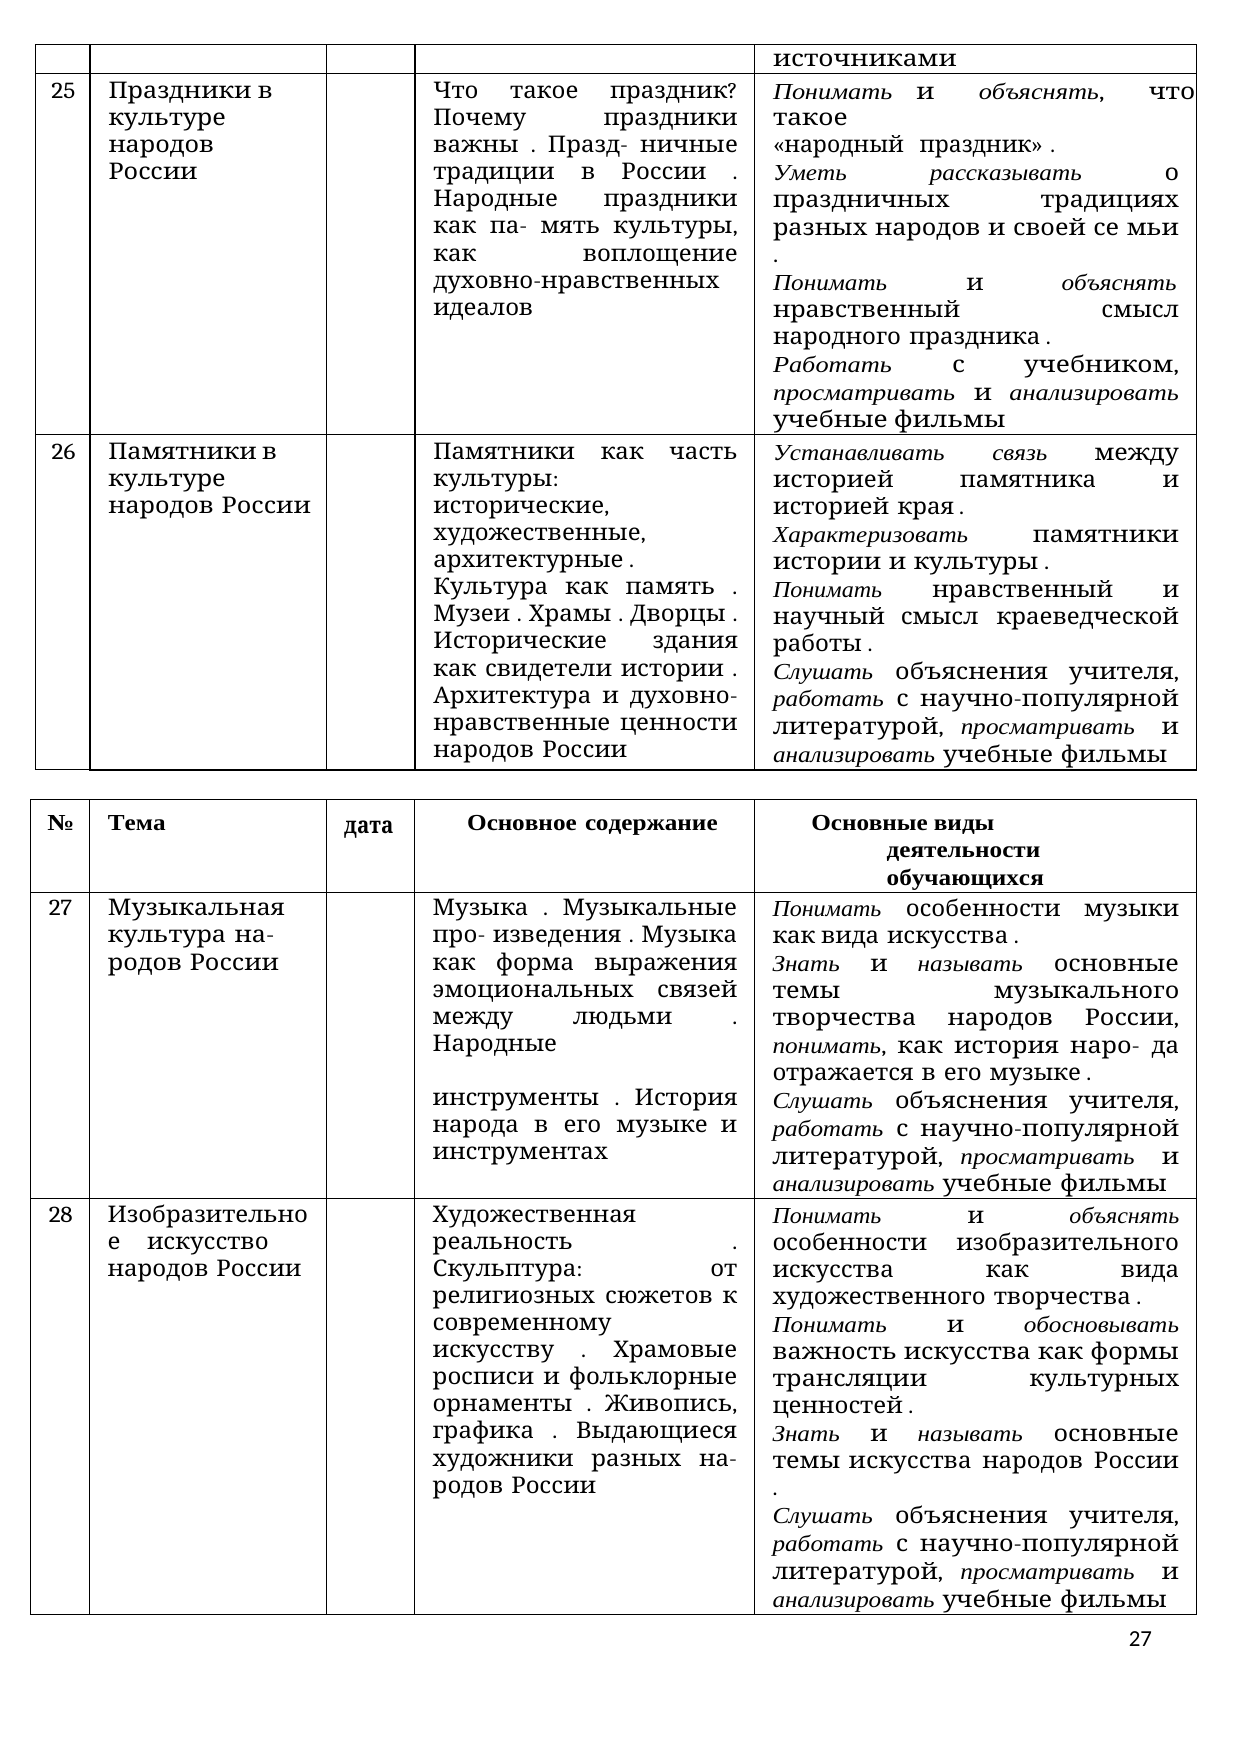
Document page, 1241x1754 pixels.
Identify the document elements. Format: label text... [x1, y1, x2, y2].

table_cell [327, 1199, 414, 1613]
table_header [91, 45, 326, 73]
table_cell Памятники как часть культуры: исторические, художественные, архитектурные . Культура как память . Музеи . Храмы . Дворцы . Исторические здания как свидетели истории . Архитектура и духовно-нравственные ценности народов России [416, 435, 754, 769]
table_cell [327, 435, 414, 769]
table_cell 25 [36, 74, 89, 433]
table_cell Музыкальная культура на- родов России [90, 893, 326, 1198]
table_cell Памятники в культуре народов России [91, 435, 326, 769]
table_header № [31, 800, 89, 892]
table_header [416, 45, 754, 73]
table_header Тема [90, 800, 326, 892]
table_cell [327, 893, 414, 1198]
table_cell 26 [36, 435, 89, 769]
table_header Основное содержание [415, 800, 754, 892]
table_cell Изобразительное искусство народов России [90, 1199, 326, 1613]
table_cell 27 [31, 893, 89, 1198]
table_cell Музыка . Музыкальные про- изведения . Музыка как форма выражения эмоциональных связей между людьми . Народные инструменты . История народа в его музыке и инструментах [415, 893, 754, 1198]
table_header дата [327, 800, 414, 892]
table_header Основные виды деятельности обучающихся [755, 800, 1196, 892]
table_header [327, 45, 414, 73]
table_header [36, 45, 89, 73]
table_cell Праздники в культуре народов России [91, 74, 326, 433]
table_cell Понимать особенности музыки как вида искусства . Знать и называть основные темы музыкального творчества народов России, понимать, как история наро- да отражается в его музыке . Слушать объяснения учителя, работать с научно-популярной литературой, просматривать и анализировать учебные фильмы [755, 893, 1196, 1198]
table_cell Что такое праздник? Почему праздники важны . Празд- ничные традиции в России . Народные праздники как па- мять культуры, как воплощение духовно-нравственных идеалов [416, 74, 754, 433]
table_cell Устанавливать связь между историей памятника и историей края . Характеризовать памятники истории и культуры . Понимать нравственный и научный смысл краеведческой работы . Слушать объяснения учителя, работать с научно-популярной литературой, просматривать и анализировать учебные фильмы [755, 435, 1196, 769]
table_cell 28 [31, 1199, 89, 1613]
table_cell Понимать и объяснять, что такое «народный праздник» . Уметь рассказывать о праздничных традициях разных народов и своей се мьи . Понимать и объяснять нравственный смысл народного праздника . Работать с учебником, просматривать и анализировать учебные фильмы [755, 74, 1196, 433]
table_cell [327, 74, 414, 433]
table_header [755, 45, 1196, 73]
table_cell Понимать и объяснять особенности изобразительного искусства как вида художественного творчества . Понимать и обосновывать важность искусства как формы трансляции культурных ценностей . Знать и называть основные темы искусства народов России . Слушать объяснения учителя, работать с научно-популярной литературой, просматривать и анализировать учебные фильмы [755, 1199, 1196, 1613]
table_cell Художественная реальность . Скульптура: от религиозных сюжетов к современному искусству . Храмовые росписи и фольклорные орнаменты . Живопись, графика . Выдающиеся художники разных на- родов России [415, 1199, 754, 1613]
